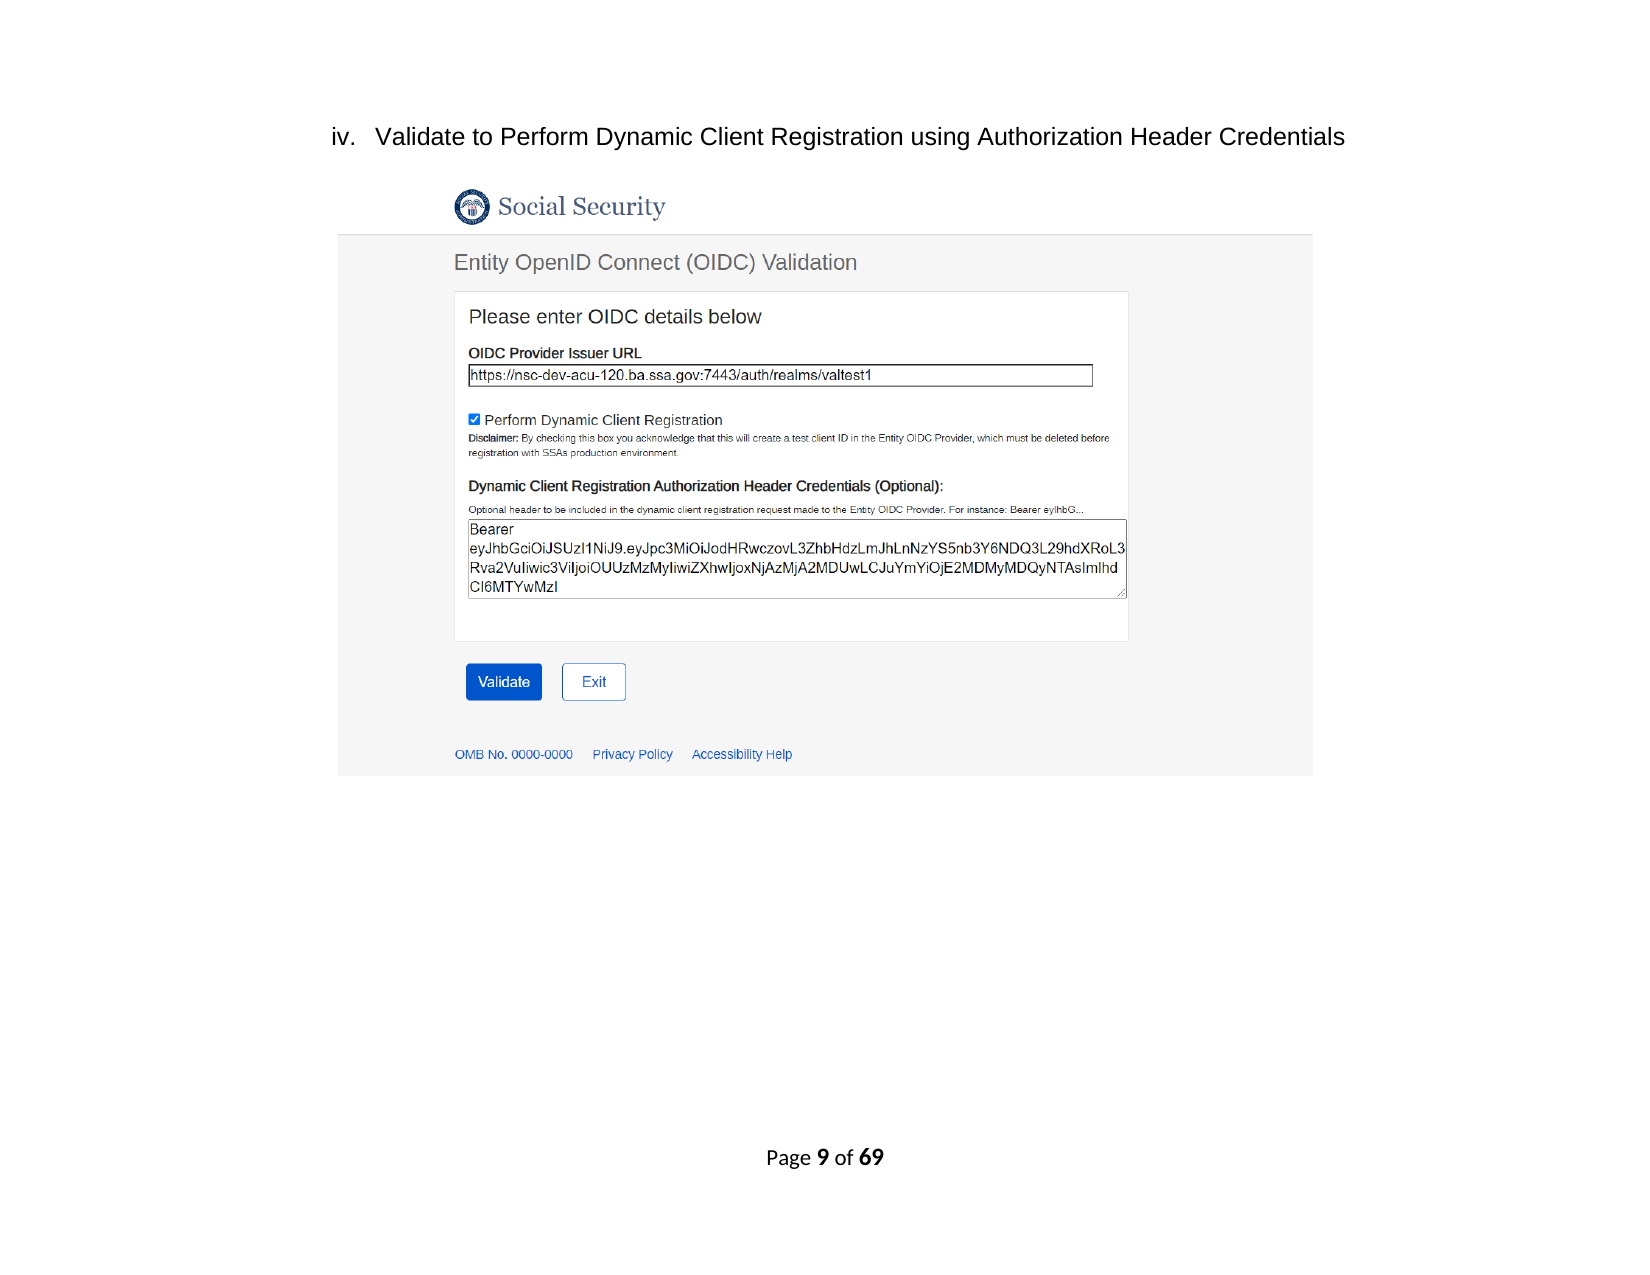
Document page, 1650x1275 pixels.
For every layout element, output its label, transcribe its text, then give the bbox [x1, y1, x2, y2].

list Validate to Perform Dynamic Client Registration using Authorization Header Credentials [356, 122, 1500, 151]
picture [337, 183, 1313, 776]
